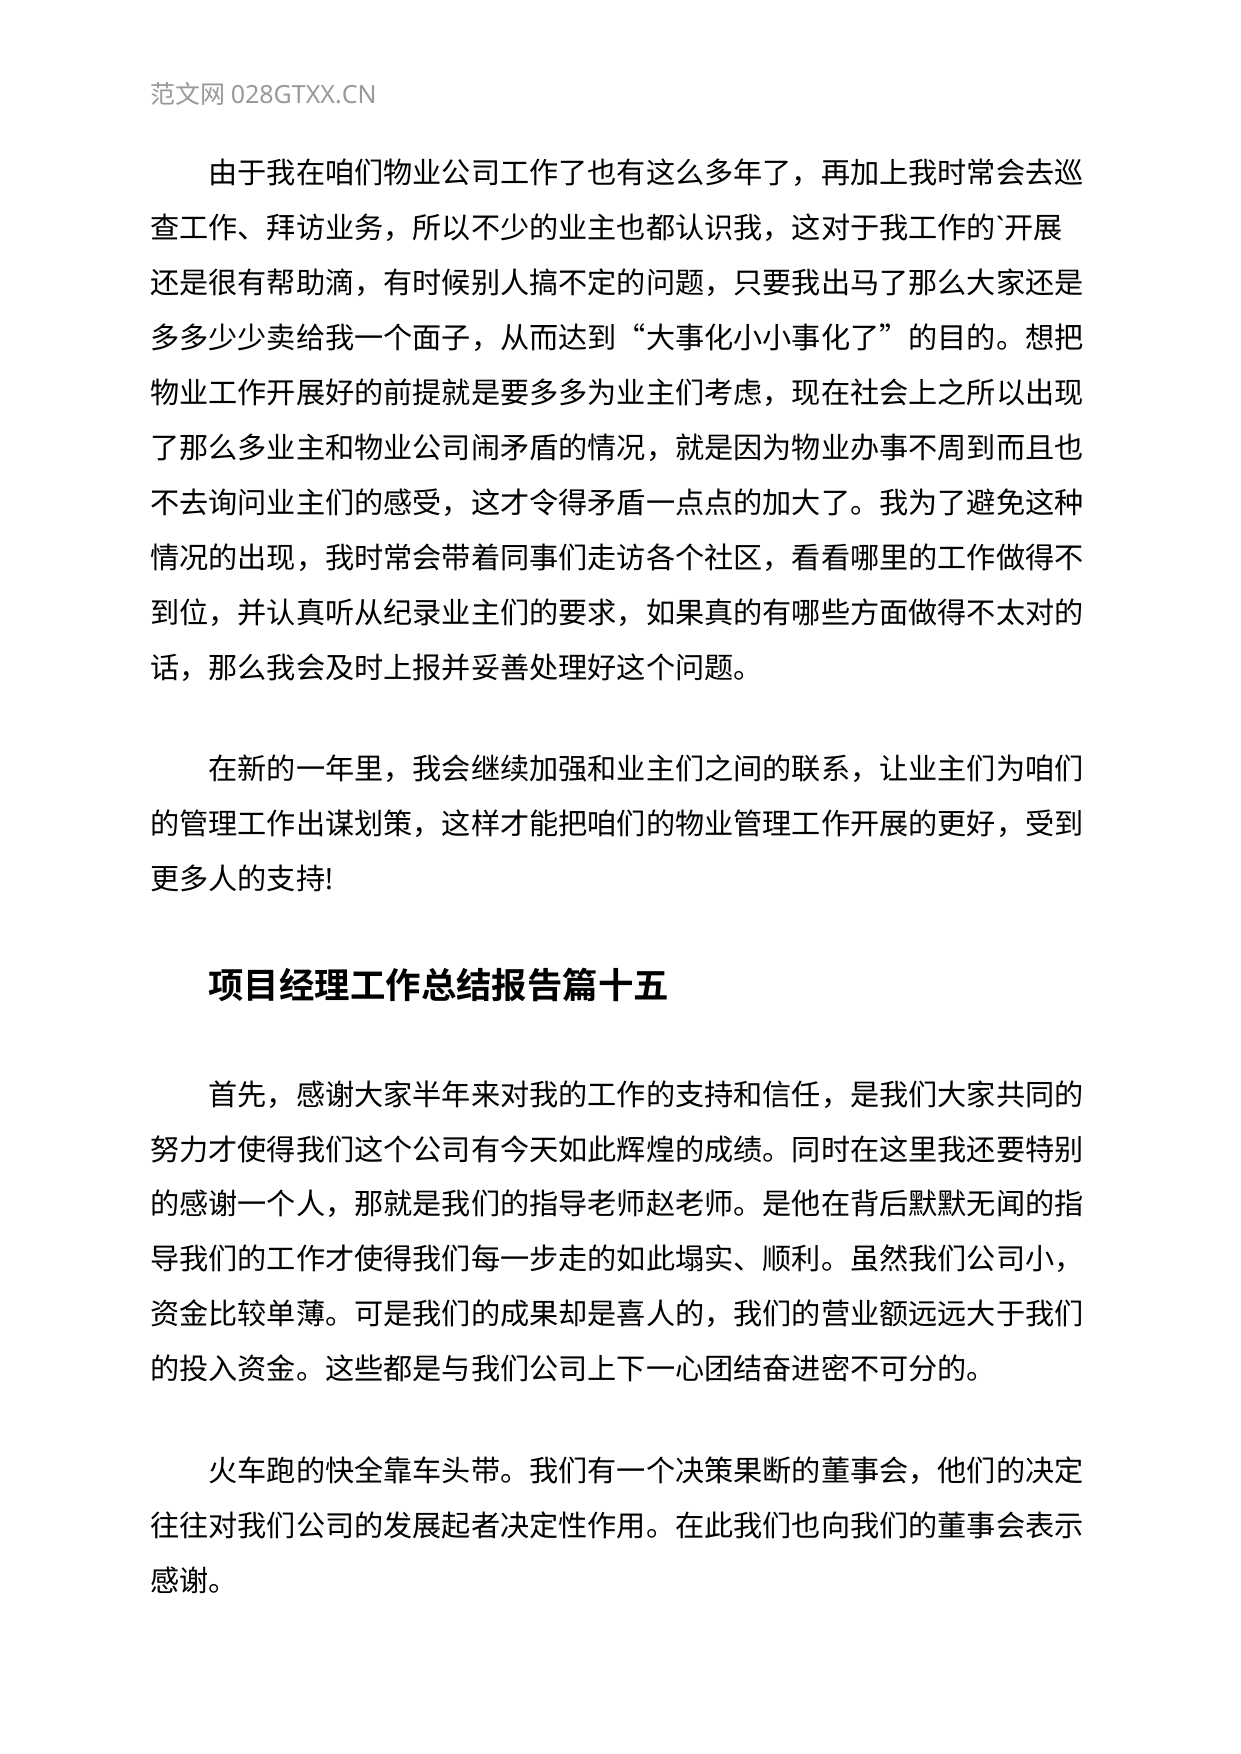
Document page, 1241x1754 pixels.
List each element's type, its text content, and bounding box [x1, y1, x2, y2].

text 项目经理工作总结报告篇十五 [150, 958, 1090, 1009]
text 在新的一年里，我会继续加强和业主们之间的联系，让业主们为咱们的管理工作出谋划策，这样才能把咱们的物业管理工作开展的更好，受到更多人的支持! [150, 746, 1090, 898]
text 火车跑的快全靠车头带。我们有一个决策果断的董事会，他们的决定往往对我们公司的发展起者决定性作用。在此我们也向我们的董事会表示感谢。 [150, 1447, 1090, 1599]
text 首先，感谢大家半年来对我的工作的支持和信任，是我们大家共同的努力才使得我们这个公司有今天如此辉煌的成绩。同时在这里我还要特别的感谢一个人，那就是我们的指导老师赵老师。是他在背后默默无闻的指导我们的工作才使得我们每一步走的如此塌实、顺利。虽然我们公司小，资金比较单薄。可是我们的成果却是喜人的，我们的营业额远远大于我们的投入资金。这些都是与我们公司上下一心团结奋进密不可分的。 [150, 1071, 1090, 1388]
text 由于我在咱们物业公司工作了也有这么多年了，再加上我时常会去巡查工作、拜访业务，所以不少的业主也都认识我，这对于我工作的`开展还是很有帮助滴，有时候别人搞不定的问题，只要我出马了那么大家还是多多少少卖给我一个面子，从而达到“大事化小小事化了”的目的。想把物业工作开展好的前提就是要多多为业主们考虑，现在社会上之所以出现了那么多业主和物业公司闹矛盾的情况，就是因为物业办事不周到而且也不去询问业主们的感受，这才令得矛盾一点点的加大了。我为了避免这种情况的出现，我时常会带着同事们走访各个社区，看看哪里的工作做得不到位，并认真听从纪录业主们的要求，如果真的有哪些方面做得不太对的话，那么我会及时上报并妥善处理好这个问题。 [150, 150, 1090, 686]
